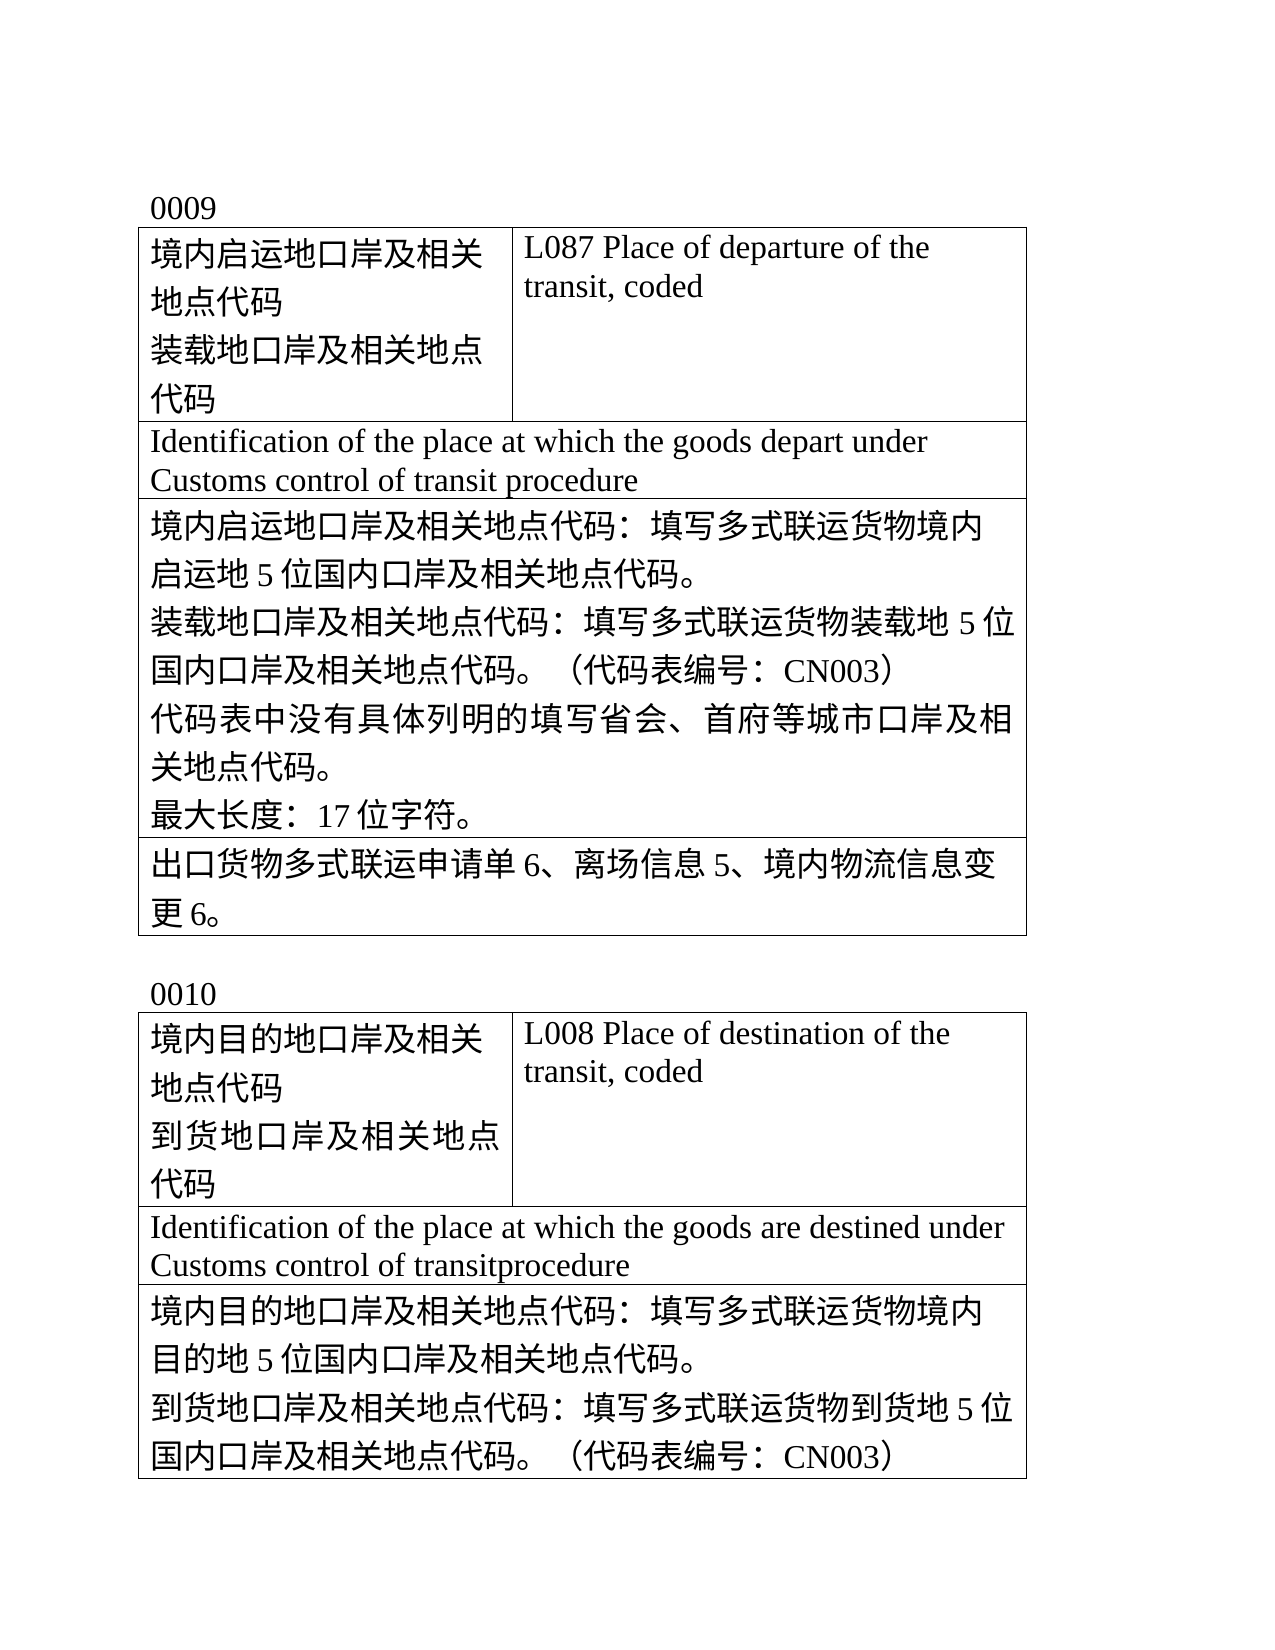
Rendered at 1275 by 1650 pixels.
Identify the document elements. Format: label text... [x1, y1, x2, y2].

table_header L087 Place of departure of the transit, coded [513, 228, 1026, 421]
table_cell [139, 1285, 1026, 1478]
table_cell 境内启运地口岸及相关地点代码：填写多式联运货物境内启运地5位国内口岸及相关地点代码。 装载地口岸及相关地点代码：填写多式联运货物装载地5位国内口岸及相关地点代码。（代码表编号：CN003） 代码表中没有具体列明的填写省会、首府等城市口岸及相关地点代码。 最大长度：17位字符。 [139, 499, 1026, 837]
table_header 境内目的地口岸及相关地点代码 到货地口岸及相关地点代码 [139, 1013, 512, 1206]
text 0010 [150, 974, 1125, 1012]
text 0009 [150, 188, 1125, 227]
table_cell Identification of the place at which the goods are destined under Customs control of transitprocedure [139, 1207, 1026, 1284]
table_header L008 Place of destination of the transit, coded [513, 1013, 1026, 1206]
table_header 境内启运地口岸及相关地点代码 装载地口岸及相关地点代码 [139, 228, 512, 421]
table_cell 出口货物多式联运申请单6、离场信息5、境内物流信息变更6。 [139, 838, 1026, 934]
table_cell Identification of the place at which the goods depart under Customs control of transit procedure [139, 422, 1026, 498]
